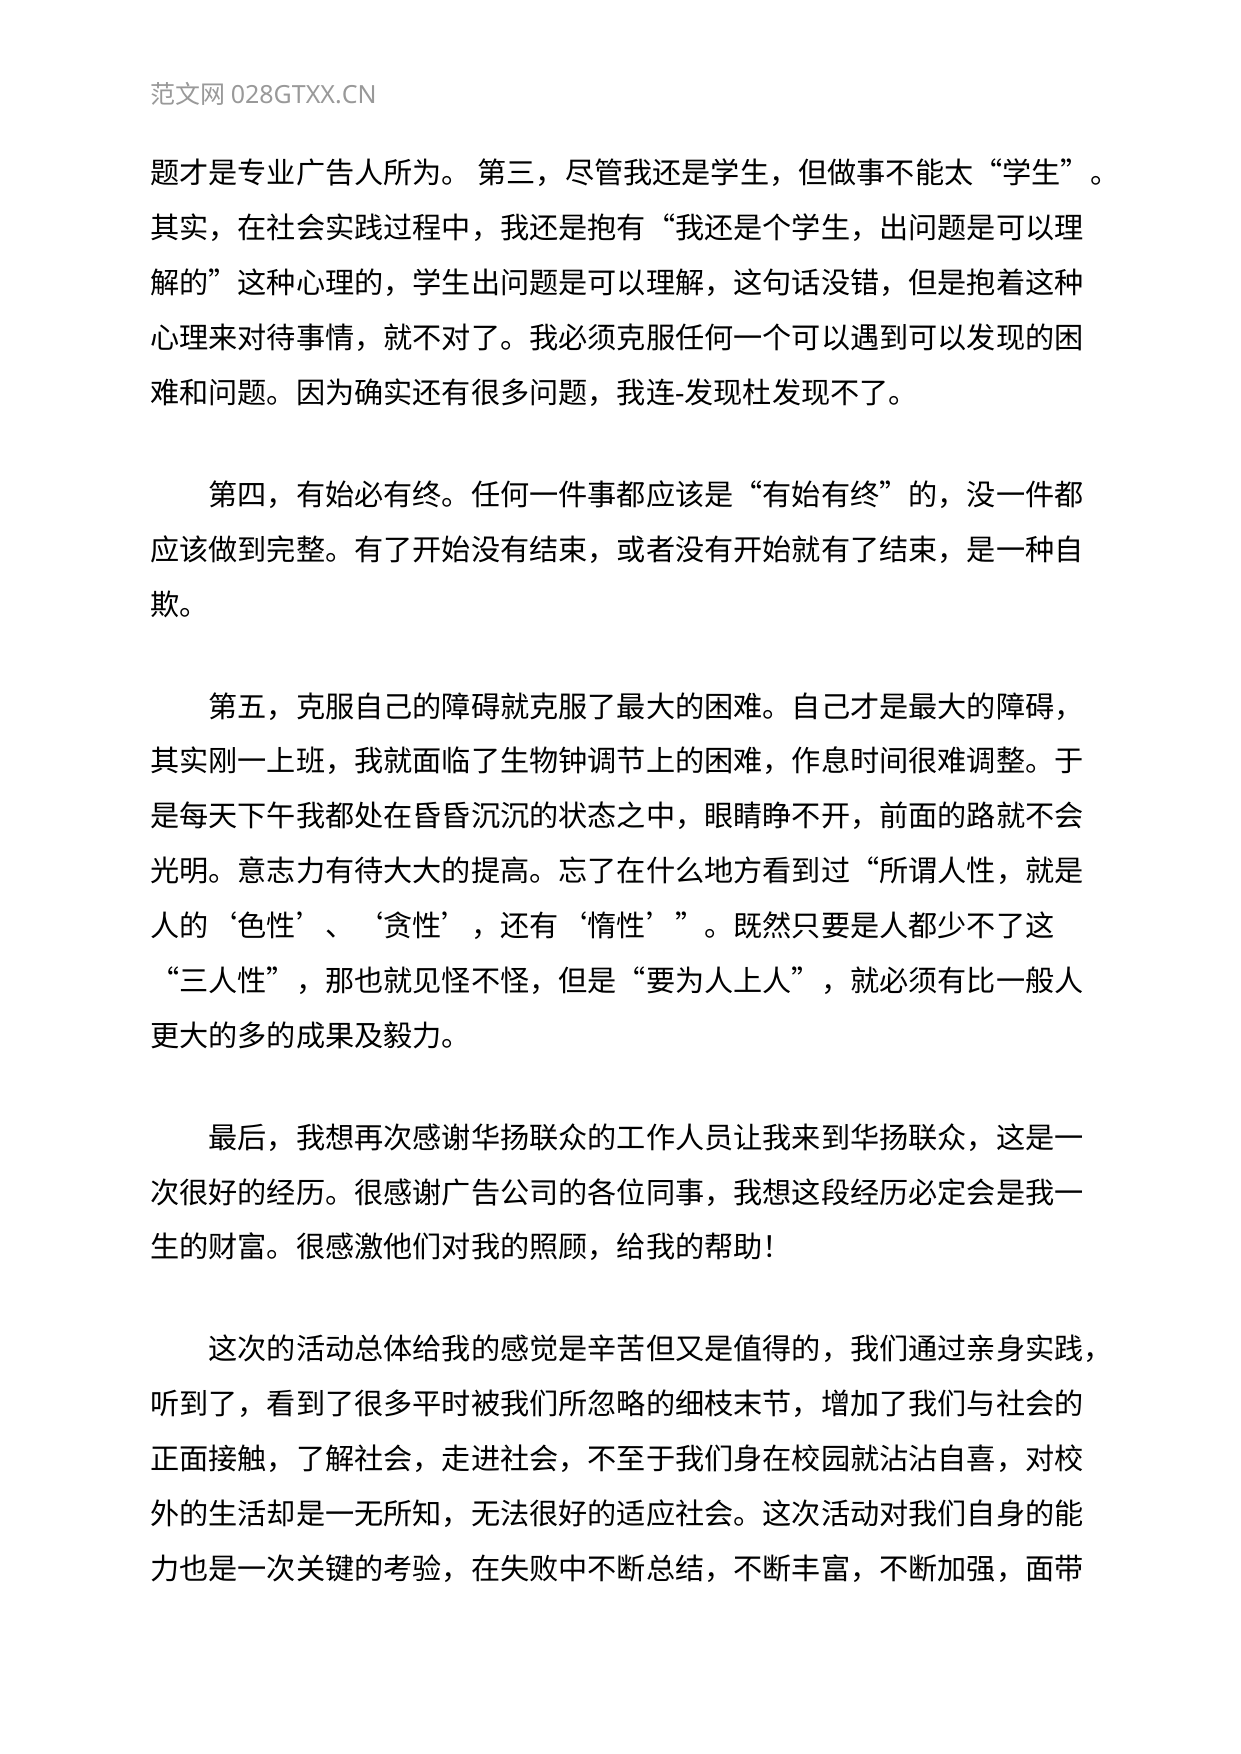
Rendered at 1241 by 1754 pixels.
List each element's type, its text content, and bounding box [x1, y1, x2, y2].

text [150, 150, 1090, 412]
text 第四，有始必有终。任何一件事都应该是“有始有终”的，没一件都应该做到完整。有了开始没有结束，或者没有开始就有了结束，是一种自欺。 [150, 472, 1090, 624]
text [150, 1326, 1090, 1588]
text 第五，克服自己的障碍就克服了最大的困难。自己才是最大的障碍，其实刚一上班，我就面临了生物钟调节上的困难，作息时间很难调整。于是每天下午我都处在昏昏沉沉的状态之中，眼睛睁不开，前面的路就不会光明。意志力有待大大的提高。忘了在什么地方看到过“所谓人性，就是人的‘色性’、‘贪性’，还有‘惰性’”。既然只要是人都少不了这“三人性”，那也就见怪不怪，但是“要为人上人”，就必须有比一般人更大的多的成果及毅力。 [150, 683, 1090, 1055]
text 最后，我想再次感谢华扬联众的工作人员让我来到华扬联众，这是一次很好的经历。很感谢广告公司的各位同事，我想这段经历必定会是我一生的财富。很感激他们对我的照顾，给我的帮助！ [150, 1114, 1090, 1266]
